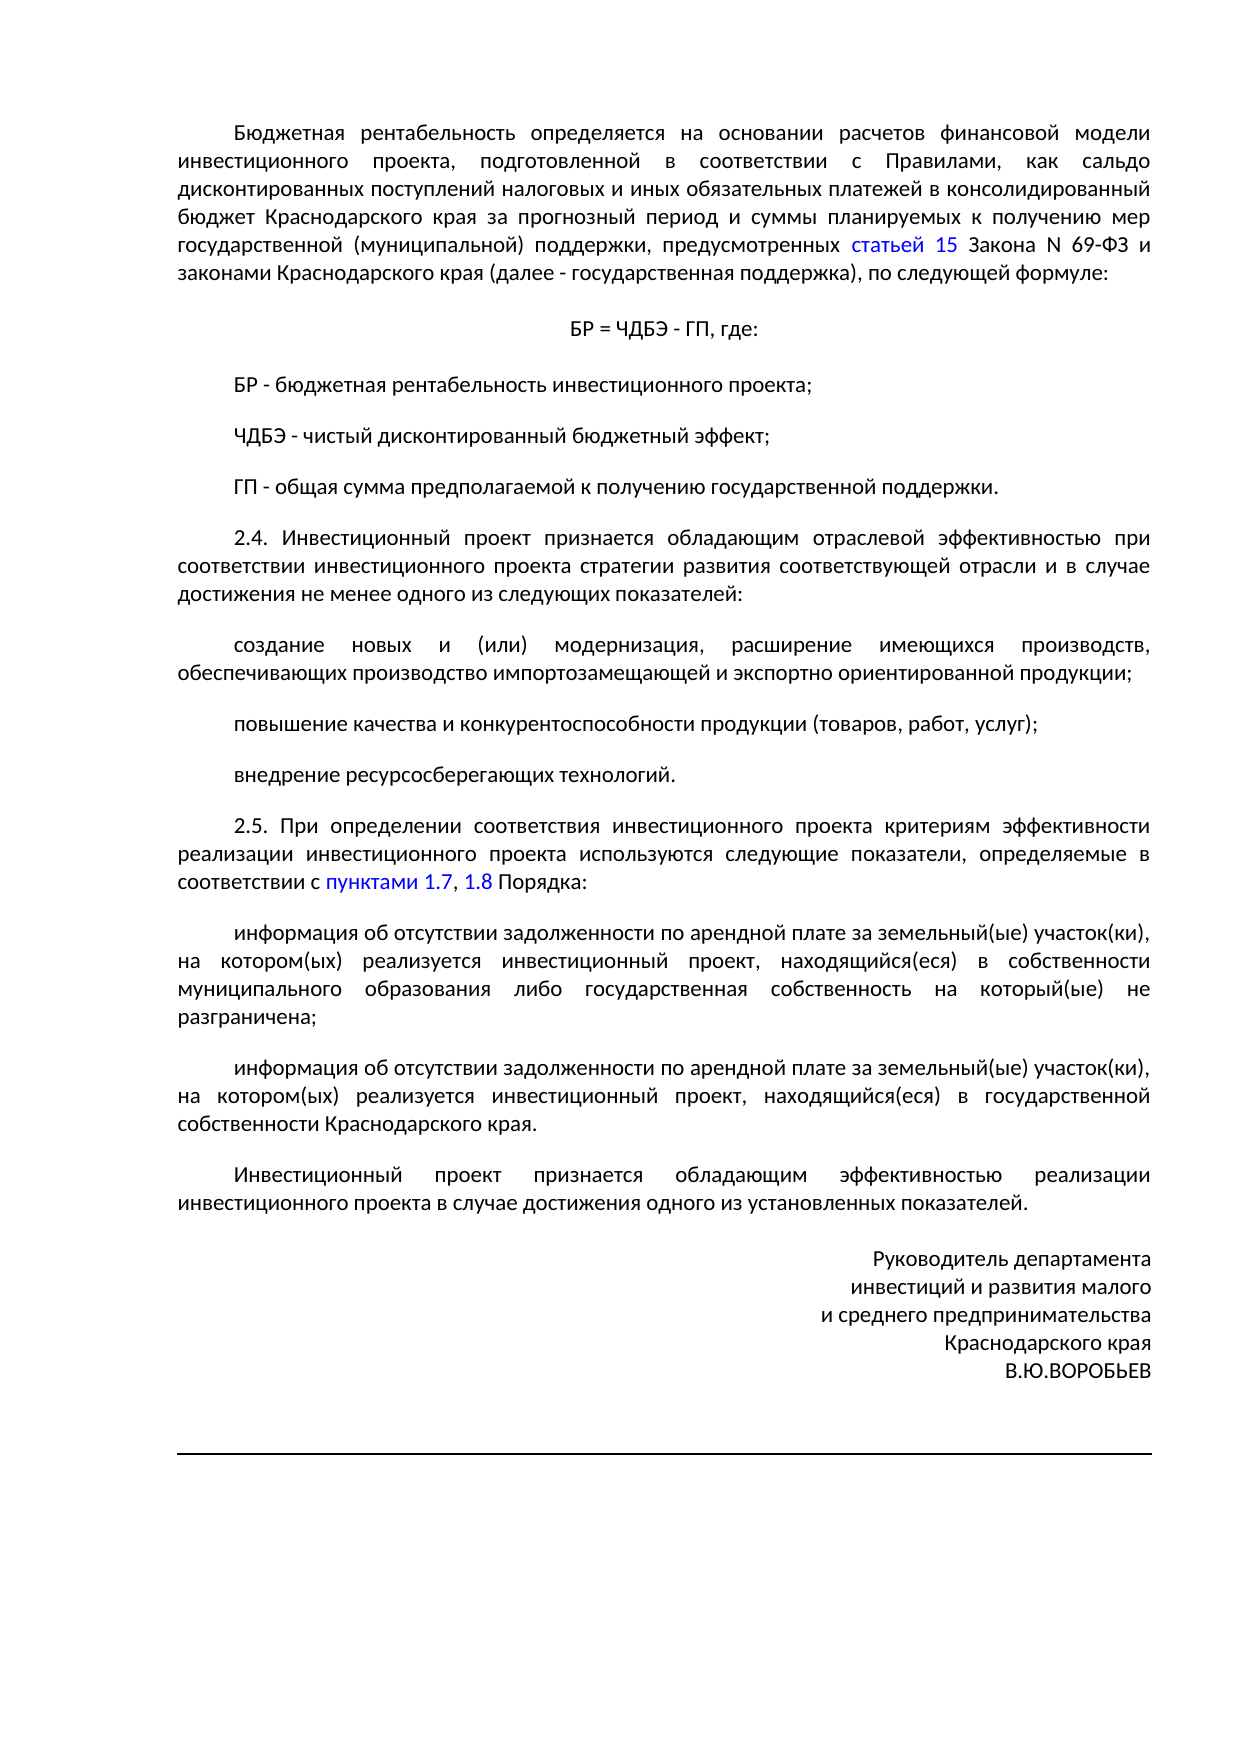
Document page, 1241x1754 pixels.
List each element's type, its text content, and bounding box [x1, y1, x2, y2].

text Инвестиционный проект признается обладающим эффективностью реализации инвестиционного проекта в случае достижения одного из установленных показателей. [177, 1160, 1152, 1216]
text ЧДБЭ - чистый дисконтированный бюджетный эффект; [177, 421, 1152, 449]
text и среднего предпринимательства [177, 1300, 1152, 1328]
text В.Ю.ВОРОБЬЕВ [177, 1356, 1152, 1384]
text ГП - общая сумма предполагаемой к получению государственной поддержки. [177, 472, 1152, 500]
text 2.5. При определении соответствия инвестиционного проекта критериям эффективности реализации инвестиционного проекта используются следующие показатели, определяемые в соответствии с пунктами 1.7, 1.8 Порядка: [177, 811, 1152, 895]
text Краснодарского края [177, 1328, 1152, 1356]
text БР = ЧДБЭ - ГП, где: [177, 314, 1152, 342]
text внедрение ресурсосберегающих технологий. [177, 760, 1152, 788]
text информация об отсутствии задолженности по арендной плате за земельный(ые) участок(ки), на котором(ых) реализуется инвестиционный проект, находящийся(еся) в собственности муниципального образования либо государственная собственность на который(ые) не разграничена; [177, 918, 1152, 1030]
text Руководитель департамента [177, 1244, 1152, 1272]
text информация об отсутствии задолженности по арендной плате за земельный(ые) участок(ки), на котором(ых) реализуется инвестиционный проект, находящийся(еся) в государственной собственности Краснодарского края. [177, 1053, 1152, 1137]
text создание новых и (или) модернизация, расширение имеющихся производств, обеспечивающих производство импортозамещающей и экспортно ориентированной продукции; [177, 630, 1152, 686]
text БР - бюджетная рентабельность инвестиционного проекта; [177, 370, 1152, 398]
text Бюджетная рентабельность определяется на основании расчетов финансовой модели инвестиционного проекта, подготовленной в соответствии с Правилами, как сальдо дисконтированных поступлений налоговых и иных обязательных платежей в консолидированный бюджет Краснодарского края за прогнозный период и суммы планируемых к получению мер государственной (муниципальной) поддержки, предусмотренных статьей 15 Закона N 69-ФЗ и законами Краснодарского края (далее - государственная поддержка), по следующей формуле: [177, 118, 1152, 286]
text повышение качества и конкурентоспособности продукции (товаров, работ, услуг); [177, 709, 1152, 737]
text инвестиций и развития малого [177, 1272, 1152, 1300]
text 2.4. Инвестиционный проект признается обладающим отраслевой эффективностью при соответствии инвестиционного проекта стратегии развития соответствующей отрасли и в случае достижения не менее одного из следующих показателей: [177, 523, 1152, 607]
